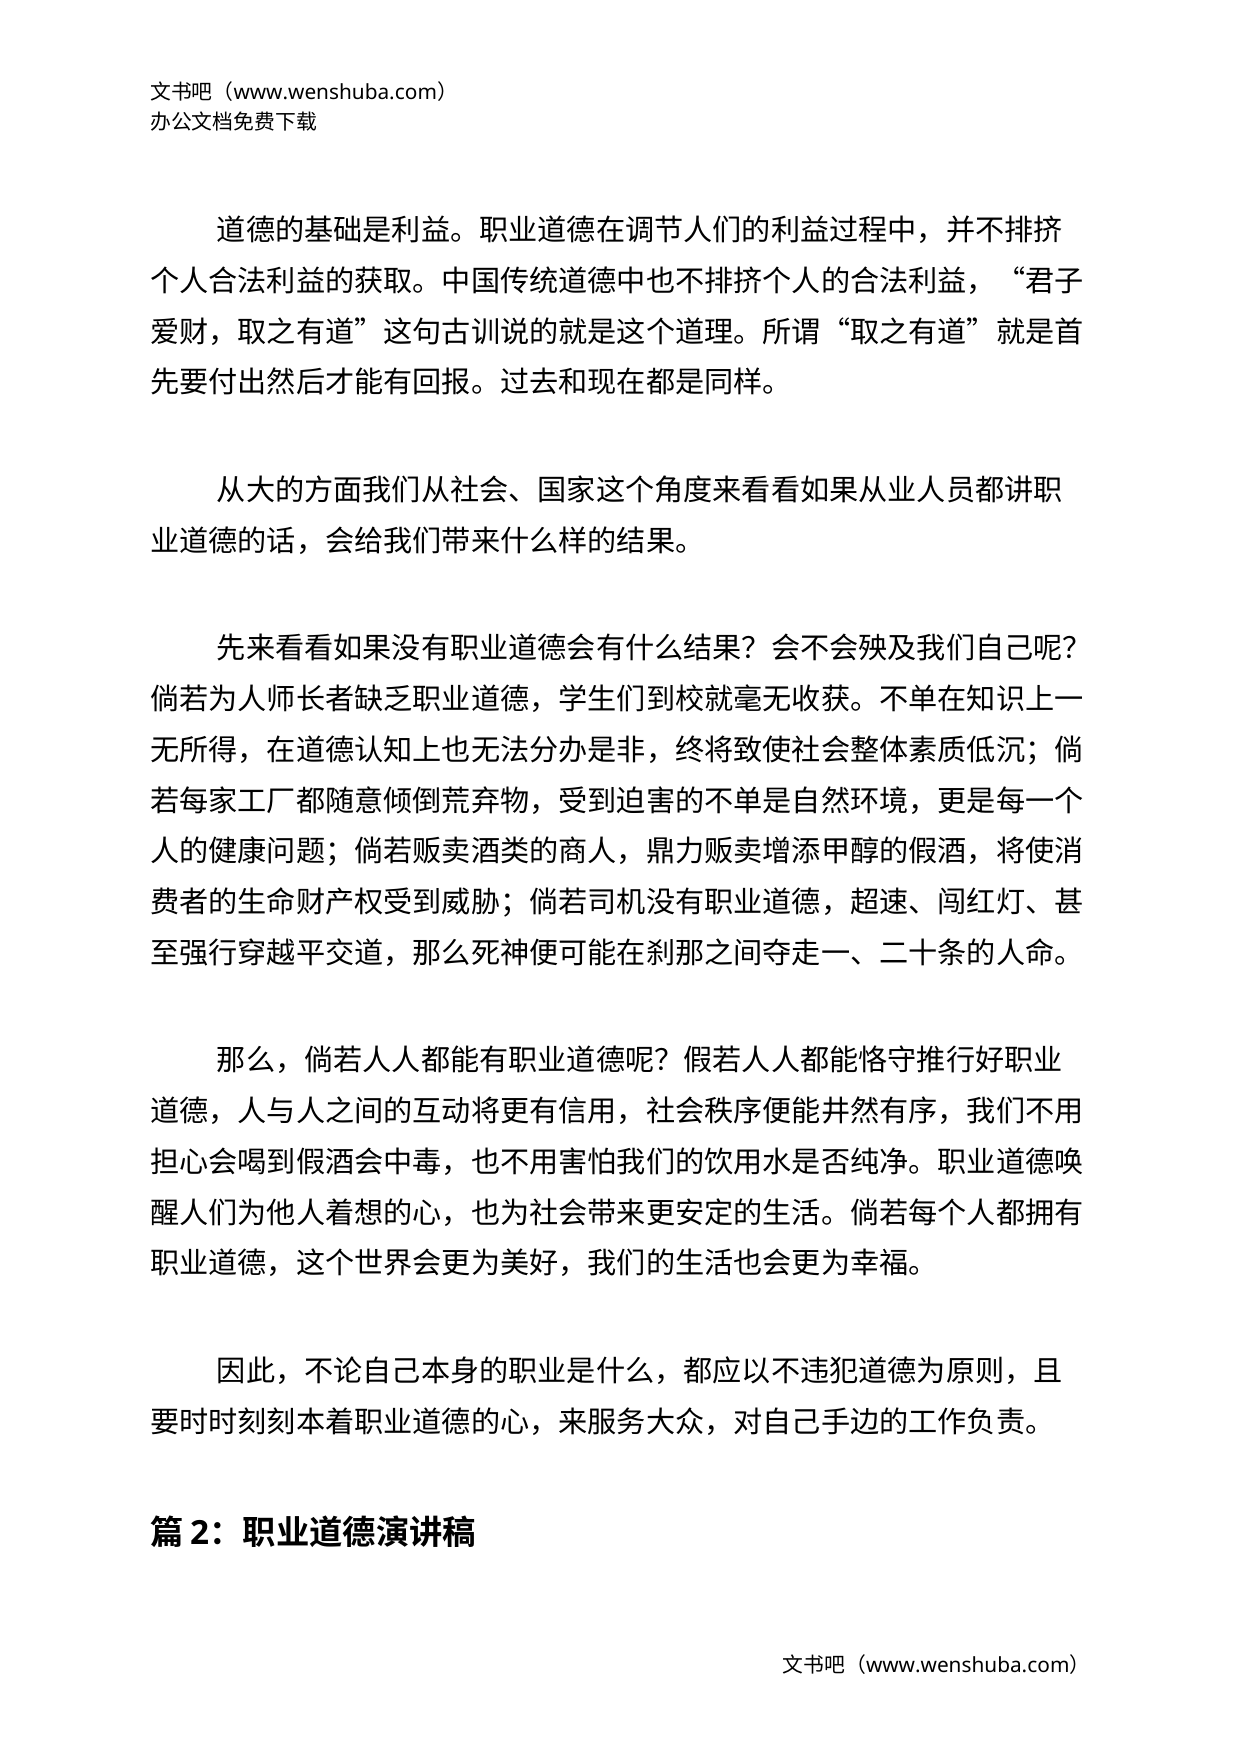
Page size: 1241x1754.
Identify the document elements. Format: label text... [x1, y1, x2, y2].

text 先来看看如果没有职业道德会有什么结果？会不会殃及我们自己呢？倘若为人师长者缺乏职业道德，学生们到校就毫无收获。不单在知识上一无所得，在道德认知上也无法分办是非，终将致使社会整体素质低沉；倘若每家工厂都随意倾倒荒弃物，受到迫害的不单是自然环境，更是每一个人的健康问题；倘若贩卖酒类的商人，鼎力贩卖增添甲醇的假酒，将使消费者的生命财产权受到威胁；倘若司机没有职业道德，超速、闯红灯、甚至强行穿越平交道，那么死神便可能在刹那之间夺走一、二十条的人命。 [150, 625, 1090, 972]
text 道德的基础是利益。职业道德在调节人们的利益过程中，并不排挤个人合法利益的获取。中国传统道德中也不排挤个人的合法利益，“君子爱财，取之有道”这句古训说的就是这个道理。所谓“取之有道”就是首先要付出然后才能有回报。过去和现在都是同样。 [150, 207, 1090, 401]
text 篇2：职业道德演讲稿 [150, 1506, 1090, 1554]
text 因此，不论自己本身的职业是什么，都应以不违犯道德为原则，且要时时刻刻本着职业道德的心，来服务大众，对自己手边的工作负责。 [150, 1347, 1090, 1441]
text 那么，倘若人人都能有职业道德呢？假若人人都能恪守推行好职业道德，人与人之间的互动将更有信用，社会秩序便能井然有序，我们不用担心会喝到假酒会中毒，也不用害怕我们的饮用水是否纯净。职业道德唤醒人们为他人着想的心，也为社会带来更安定的生活。倘若每个人都拥有职业道德，这个世界会更为美好，我们的生活也会更为幸福。 [150, 1037, 1090, 1282]
text 从大的方面我们从社会、国家这个角度来看看如果从业人员都讲职业道德的话，会给我们带来什么样的结果。 [150, 467, 1090, 560]
